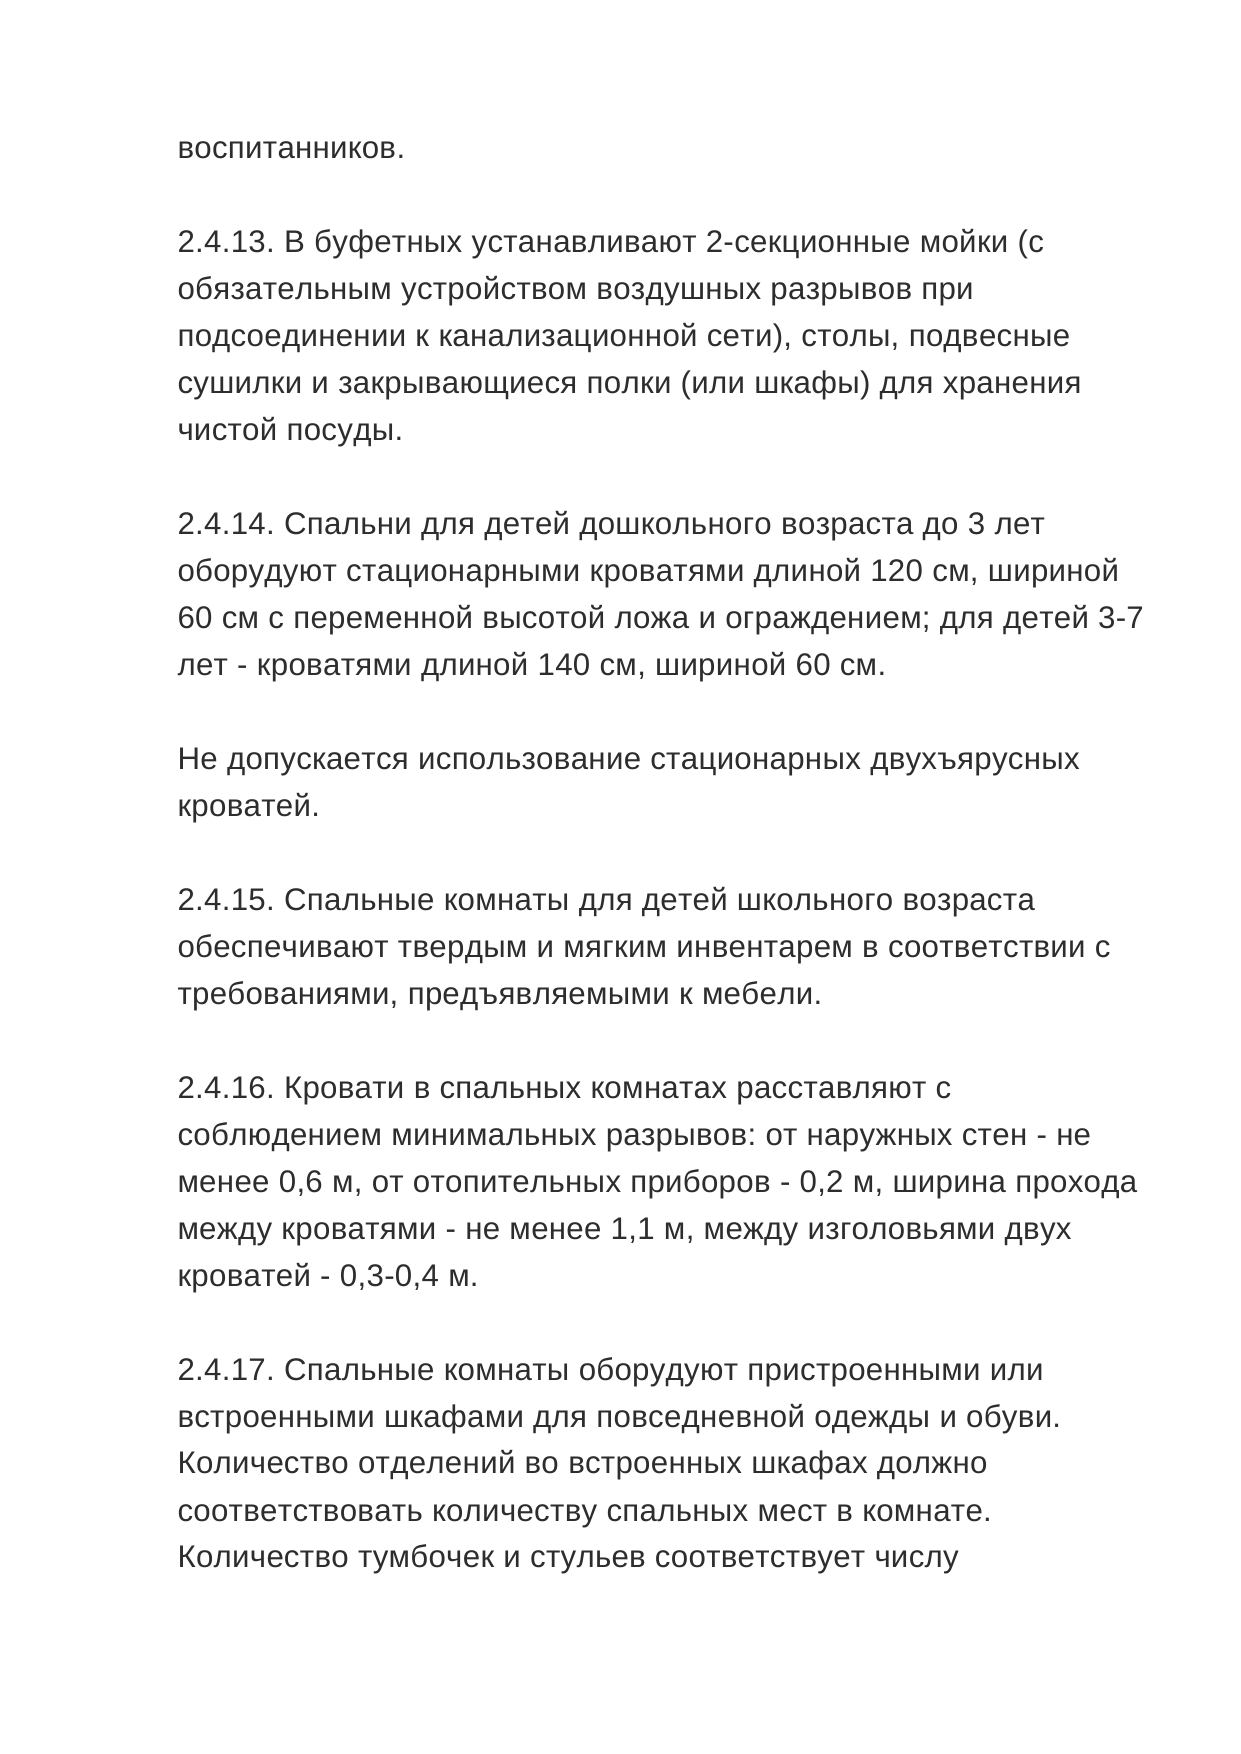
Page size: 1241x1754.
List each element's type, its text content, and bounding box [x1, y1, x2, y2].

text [177, 118, 1152, 212]
text 2.4.13. В буфетных устанавливают 2-секционные мойки (с обязательным устройством воздушных разрывов при подсоединении к канализационной сети), столы, подвесные сушилки и закрывающиеся полки (или шкафы) для хранения чистой посуды. [177, 212, 1152, 494]
text 2.4.16. Кровати в спальных комнатах расставляют с соблюдением минимальных разрывов: от наружных стен - не менее 0,6 м, от отопительных приборов - 0,2 м, ширина прохода между кроватями - не менее 1,1 м, между изголовьями двух кроватей - 0,3-0,4 м. [177, 1058, 1152, 1339]
text 2.4.15. Спальные комнаты для детей школьного возраста обеспечивают твердым и мягким инвентарем в соответствии с требованиями, предъявляемыми к мебели. [177, 870, 1152, 1058]
text 2.4.14. Спальни для детей дошкольного возраста до 3 лет оборудуют стационарными кроватями длиной 120 см, шириной 60 см с переменной высотой ложа и ограждением; для детей 3-7 лет - кроватями длиной 140 см, шириной 60 см. Не допускается использование стационарных двухъярусных кроватей. [177, 494, 1152, 870]
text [177, 1339, 1152, 1574]
